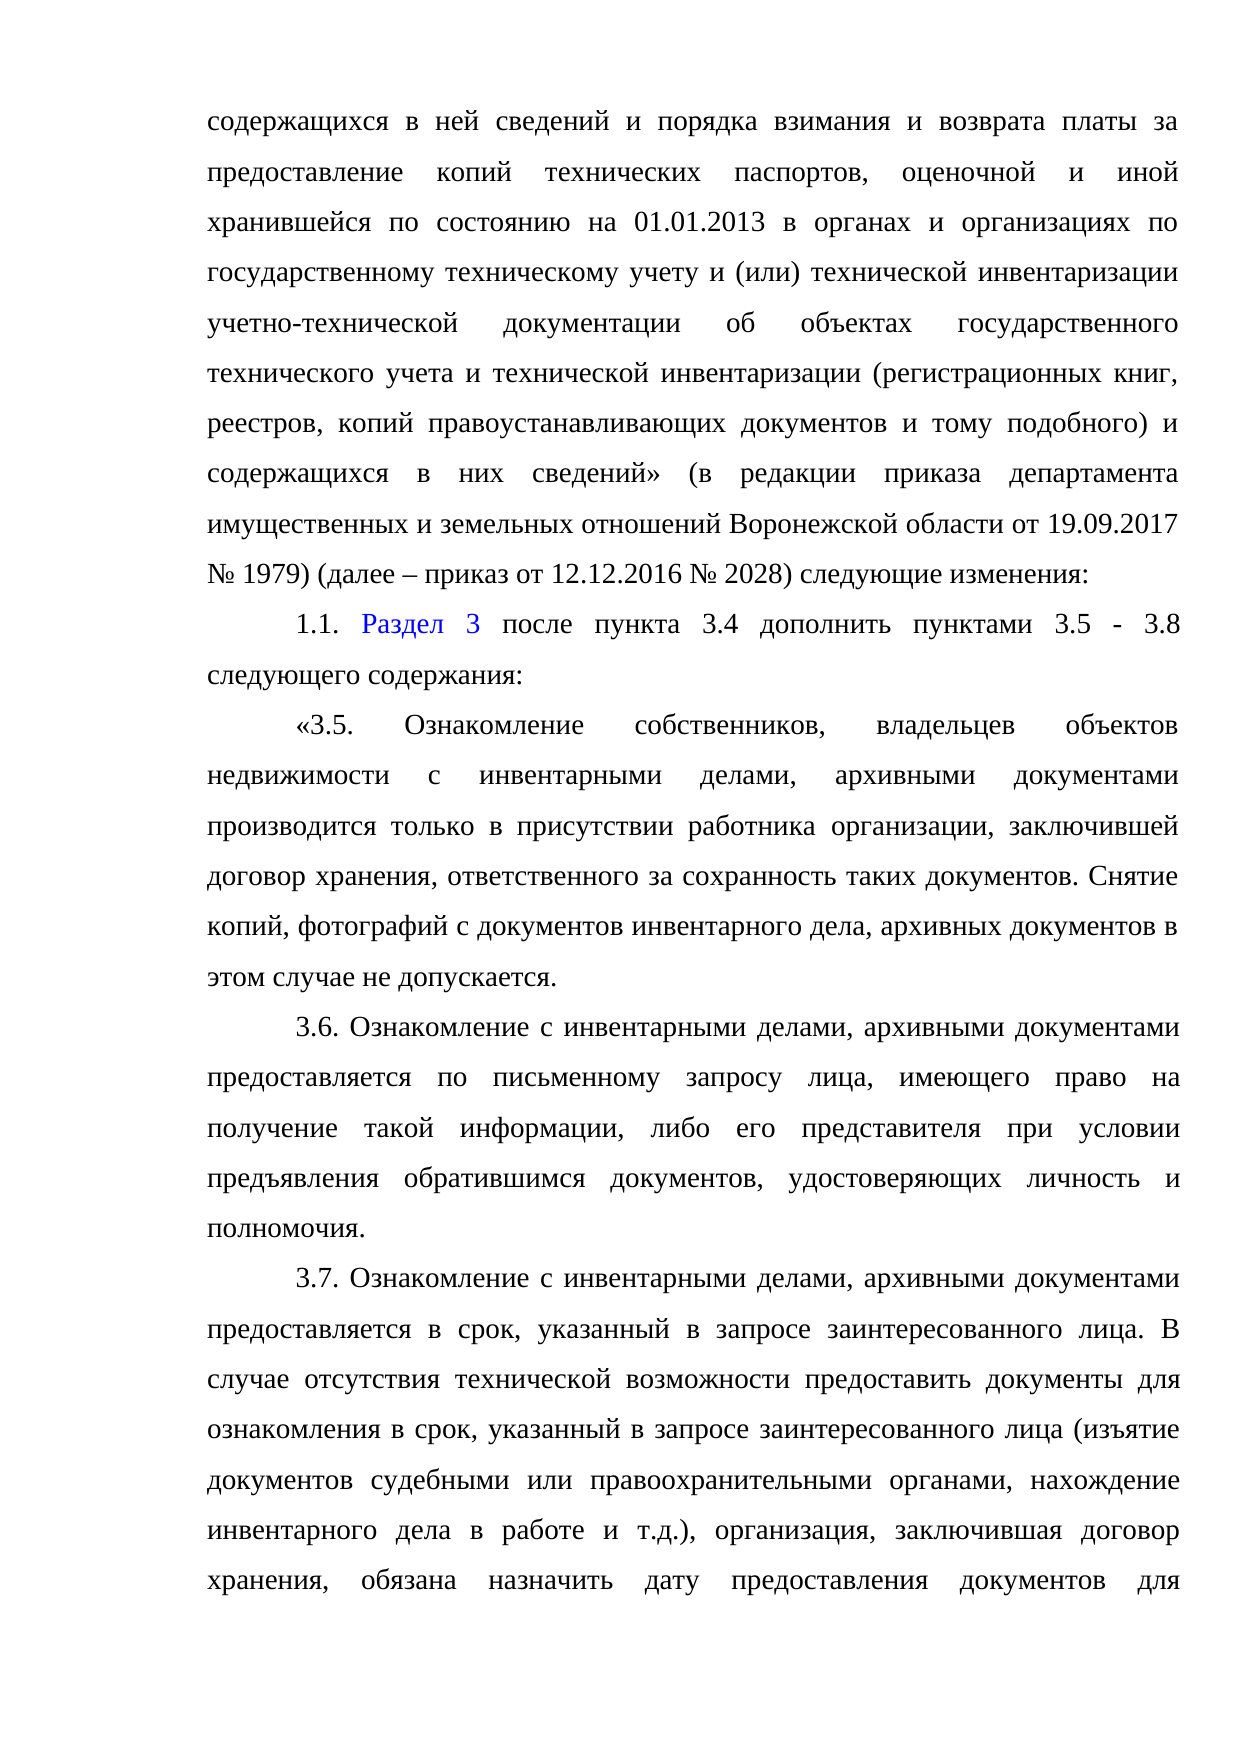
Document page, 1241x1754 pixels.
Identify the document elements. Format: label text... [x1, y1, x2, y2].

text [207, 1261, 1181, 1596]
text «3.5. Ознакомление собственников, владельцев объектов недвижимости с инвентарными делами, архивными документами производится только в присутствии работника организации, заключившей договор хранения, ответственного за сохранность таких документов. Снятие копий, фотографий с документов инвентарного дела, архивных документов в этом случае не допускается. [207, 707, 1179, 992]
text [207, 103, 1179, 590]
text 3.6. Ознакомление с инвентарными делами, архивными документами предоставляется по письменному запросу лица, имеющего право на получение такой информации, либо его представителя при условии предъявления обратившимся документов, удостоверяющих личность и полномочия. [207, 1009, 1181, 1244]
text 1.1. Раздел 3 после пункта 3.4 дополнить пунктами 3.5 - 3.8 следующего содержания: [207, 607, 1181, 690]
